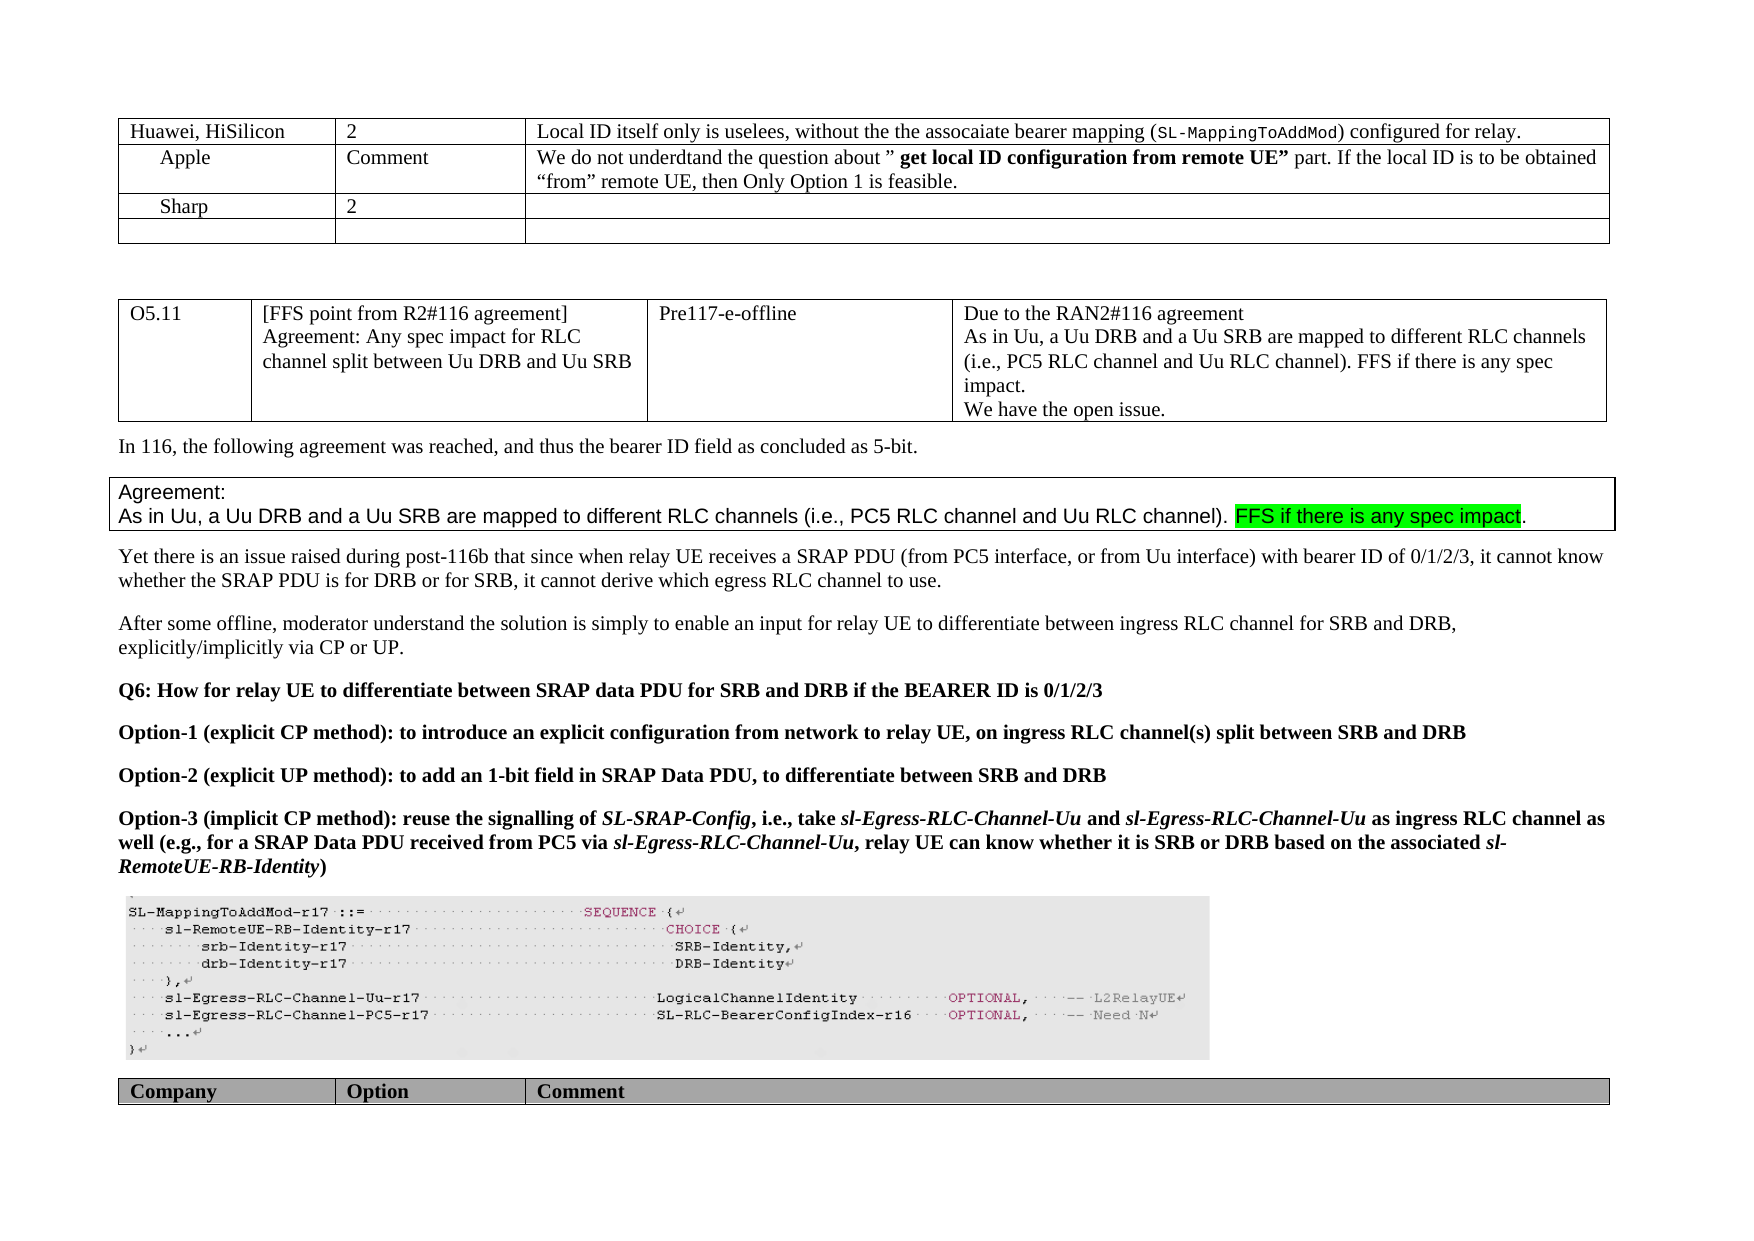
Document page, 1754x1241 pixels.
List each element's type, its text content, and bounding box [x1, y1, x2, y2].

table_cell Comment [336, 145, 525, 193]
table_header [FFS point from R2#116 agreement] Agreement: Any spec impact for RLC channel split between Uu DRB and Uu SRB [252, 300, 647, 421]
text After some offline, moderator understand the solution is simply to enable an input for relay UE to differentiate between ingress RLC channel for SRB and DRB, explicitly/implicitly via CP or UP. [118, 611, 1606, 659]
table_cell [336, 219, 525, 243]
table_header O5.11 [119, 300, 251, 421]
table_cell 2 [336, 194, 525, 218]
table_cell 2 [336, 119, 525, 144]
text Q6: How for relay UE to differentiate between SRAP data PDU for SRB and DRB if the BEARER ID is 0/1/2/3 [118, 677, 1606, 702]
table_header Company [119, 1079, 335, 1103]
text As in Uu, a Uu DRB and a Uu SRB are mapped to different RLC channels (i.e., PC5 RLC channel and Uu RLC channel). FFS if there is any spec impact. [110, 501, 1614, 530]
table_cell [526, 194, 1609, 218]
table_cell [119, 219, 335, 243]
table_cell [526, 219, 1609, 243]
text Yet there is an issue raised during post-116b that since when relay UE receives a SRAP PDU (from PC5 interface, or from Uu interface) with bearer ID of 0/1/2/3, it cannot know whether the SRAP PDU is for DRB or for SRB, it cannot derive which egress RLC channel to use. [118, 544, 1606, 592]
text Agreement: [110, 478, 1614, 501]
table_header Comment [526, 1079, 1609, 1103]
table_header Due to the RAN2#116 agreement As in Uu, a Uu DRB and a Uu SRB are mapped to different RLC channels (i.e., PC5 RLC channel and Uu RLC channel). FFS if there is any spec impact. We have the open issue. [953, 300, 1606, 421]
table_cell Apple [119, 145, 335, 193]
table_cell Sharp [119, 194, 335, 218]
table_cell Local ID itself only is uselees, without the the assocaiate bearer mapping (SL-MappingToAddMod) configured for relay. [526, 119, 1609, 144]
text Option-2 (explicit UP method): to add an 1-bit field in SRAP Data PDU, to differentiate between SRB and DRB [118, 763, 1606, 787]
table_cell Huawei, HiSilicon [119, 119, 335, 144]
text Option-1 (explicit CP method): to introduce an explicit configuration from network to relay UE, on ingress RLC channel(s) split between SRB and DRB [118, 720, 1606, 744]
table_header Pre117-e-offline [648, 300, 952, 421]
picture [118, 896, 1210, 1060]
text Option-3 (implicit CP method): reuse the signalling of SL-SRAP-Config, i.e., take sl-Egress-RLC-Channel-Uu and sl-Egress-RLC-Channel-Uu as ingress RLC channel as well (e.g., for a SRAP Data PDU received from PC5 via sl-Egress-RLC-Channel-Uu, relay UE can know whether it is SRB or DRB based on the associated sl-RemoteUE-RB-Identity) [118, 806, 1606, 878]
table_cell We do not underdtand the question about ” get local ID configuration from remote UE” part. If the local ID is to be obtained “from” remote UE, then Only Option 1 is feasible. [526, 145, 1609, 193]
text In 116, the following agreement was reached, and thus the bearer ID field as concluded as 5-bit. [118, 434, 1606, 458]
table_header Option [336, 1079, 525, 1103]
